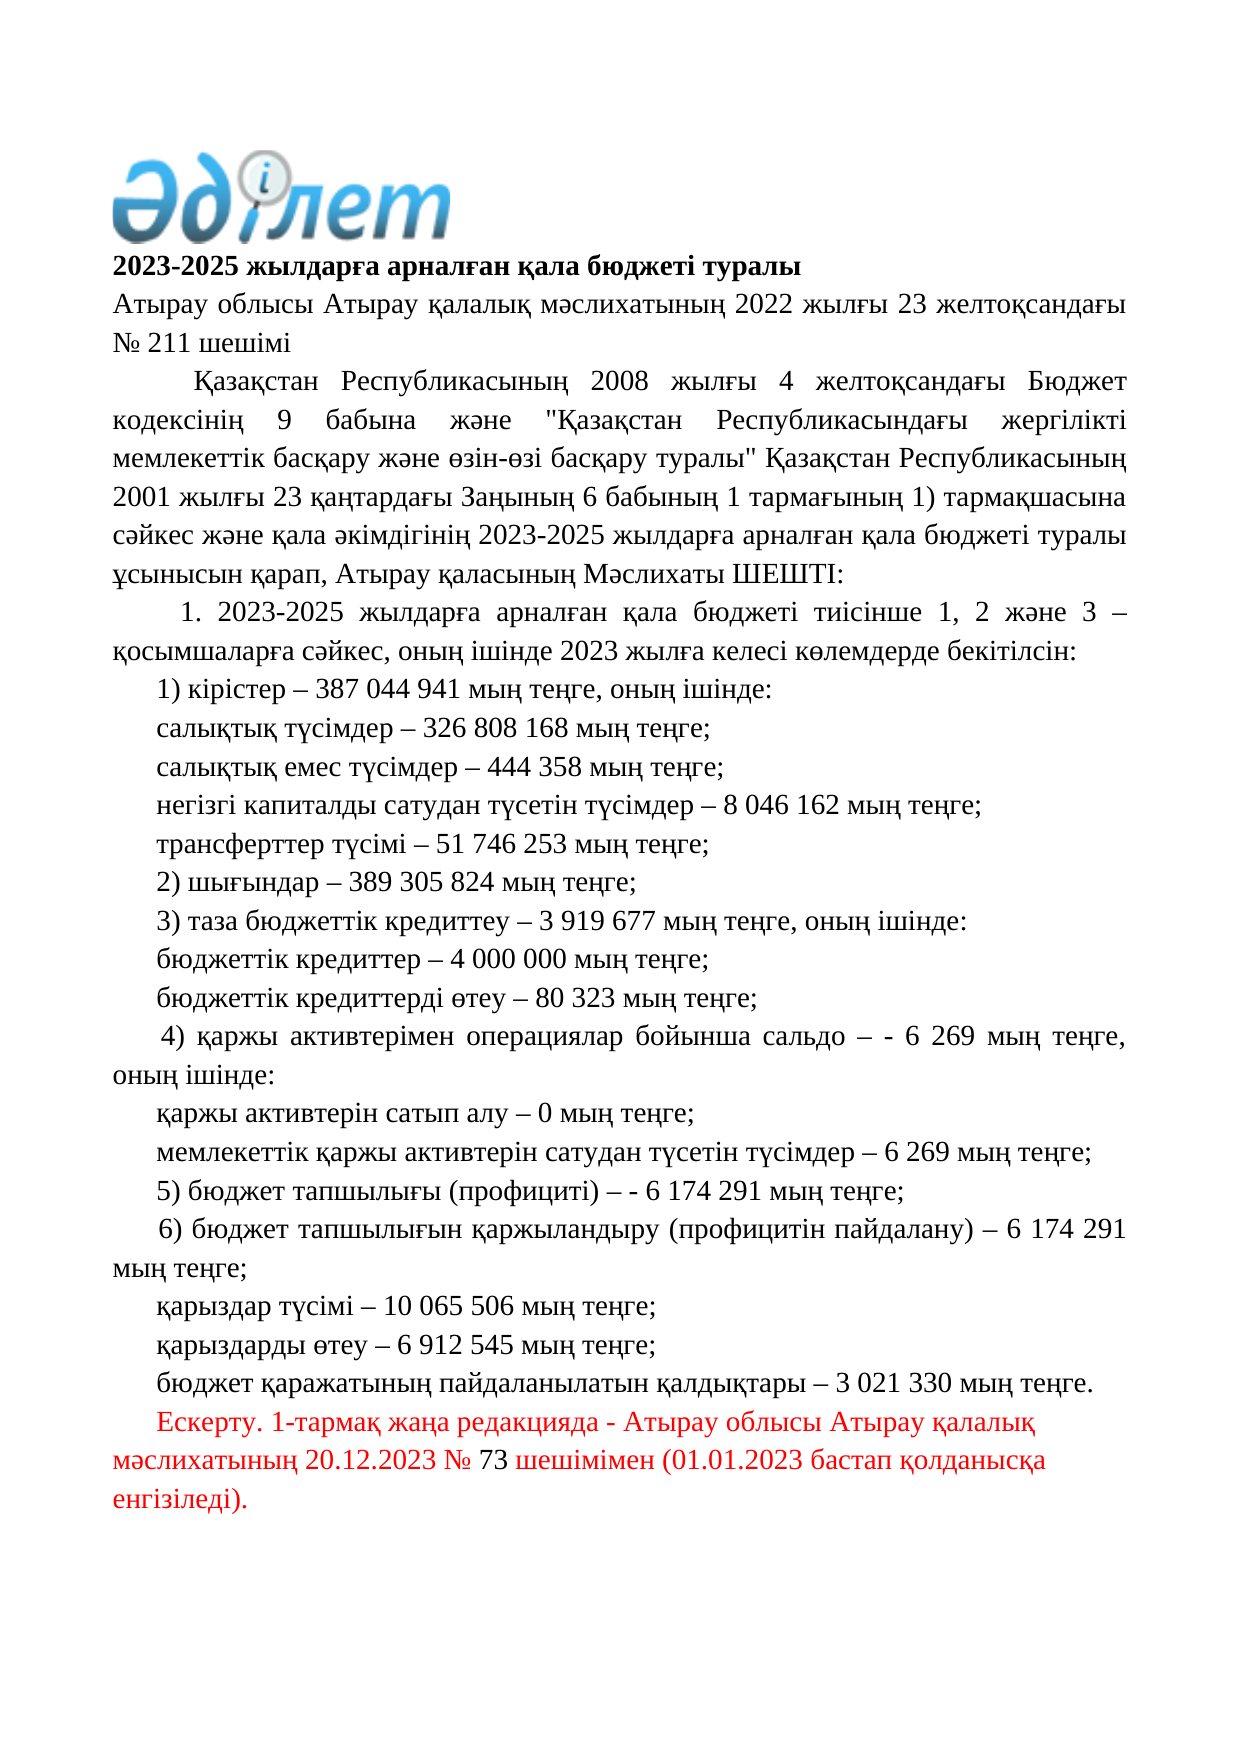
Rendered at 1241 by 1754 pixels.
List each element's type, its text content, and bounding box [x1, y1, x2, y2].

text 2023-2025 жылдарға арналған қала бюджеті туралы [112, 248, 1128, 281]
text 1. 2023-2025 жылдарға арналған қала бюджеті тиісінше 1, 2 және 3 – қосымшаларға сәйкес, оның ішінде 2023 жылға келесі көлемдерде бекітілсін: [112, 594, 1128, 667]
text 5) бюджет тапшылығы (профициті) – - 6 174 291 мың теңге; [112, 1173, 1128, 1206]
text қарыздар түсімі – 10 065 506 мың теңге; [112, 1288, 1128, 1322]
text қарыздарды өтеу – 6 912 545 мың теңге; [112, 1327, 1128, 1360]
text Қазақстан Республикасының 2008 жылғы 4 желтоқсандағы Бюджет кодексінің 9 бабына және "Қазақстан Республикасындағы жергілікті мемлекеттік басқару және өзін-өзі басқару туралы" Қазақстан Республикасының 2001 жылғы 23 қаңтардағы Заңының 6 бабының 1 тармағының 1) тармақшасына сәйкес және қала әкімдігінің 2023-2025 жылдарға арналған қала бюджеті туралы ұсынысын қарап, Атырау қаласының Мәслихаты ШЕШТІ: [112, 363, 1128, 589]
text мемлекеттік қаржы активтерін сатудан түсетін түсімдер – 6 269 мың теңге; [112, 1134, 1128, 1168]
text қаржы активтерін сатып алу – 0 мың теңге; [112, 1096, 1128, 1129]
text бюджет қаражатының пайдаланылатын қалдықтары – 3 021 330 мың теңге. [112, 1365, 1128, 1399]
text салықтық емес түсімдер – 444 358 мың теңге; [112, 749, 1128, 782]
text 4) қаржы активтерімен операциялар бойынша сальдо – - 6 269 мың теңге, оның ішінде: [112, 1018, 1128, 1091]
text 3) таза бюджеттік кредиттеу – 3 919 677 мың теңге, оның ішінде: [112, 903, 1128, 936]
text 1) кірістер – 387 044 941 мың теңге, оның ішінде: [112, 672, 1128, 705]
text бюджеттік кредиттерді өтеу – 80 323 мың теңге; [112, 980, 1128, 1013]
text Ескерту. 1-тармақ жаңа редакцияда - Атырау облысы Атырау қалалық мәслихатының 20.12.2023 № 73 шешімімен (01.01.2023 бастап қолданысқа енгiзiледi). [112, 1404, 1128, 1545]
text Атырау облысы Атырау қалалық мәслихатының 2022 жылғы 23 желтоқсандағы № 211 шешімі [112, 286, 1128, 358]
text 6) бюджет тапшылығын қаржыландыру (профицитін пайдалану) – 6 174 291 мың теңге; [112, 1211, 1128, 1283]
text негізгі капиталды сатудан түсетін түсімдер – 8 046 162 мың теңге; [112, 787, 1128, 821]
text салықтық түсімдер – 326 808 168 мың теңге; [112, 710, 1128, 744]
picture [112, 150, 451, 244]
text 2) шығындар – 389 305 824 мың теңге; [112, 864, 1128, 898]
text трансферттер түсімі – 51 746 253 мың теңге; [112, 826, 1128, 859]
text бюджеттік кредиттер – 4 000 000 мың теңге; [112, 941, 1128, 975]
